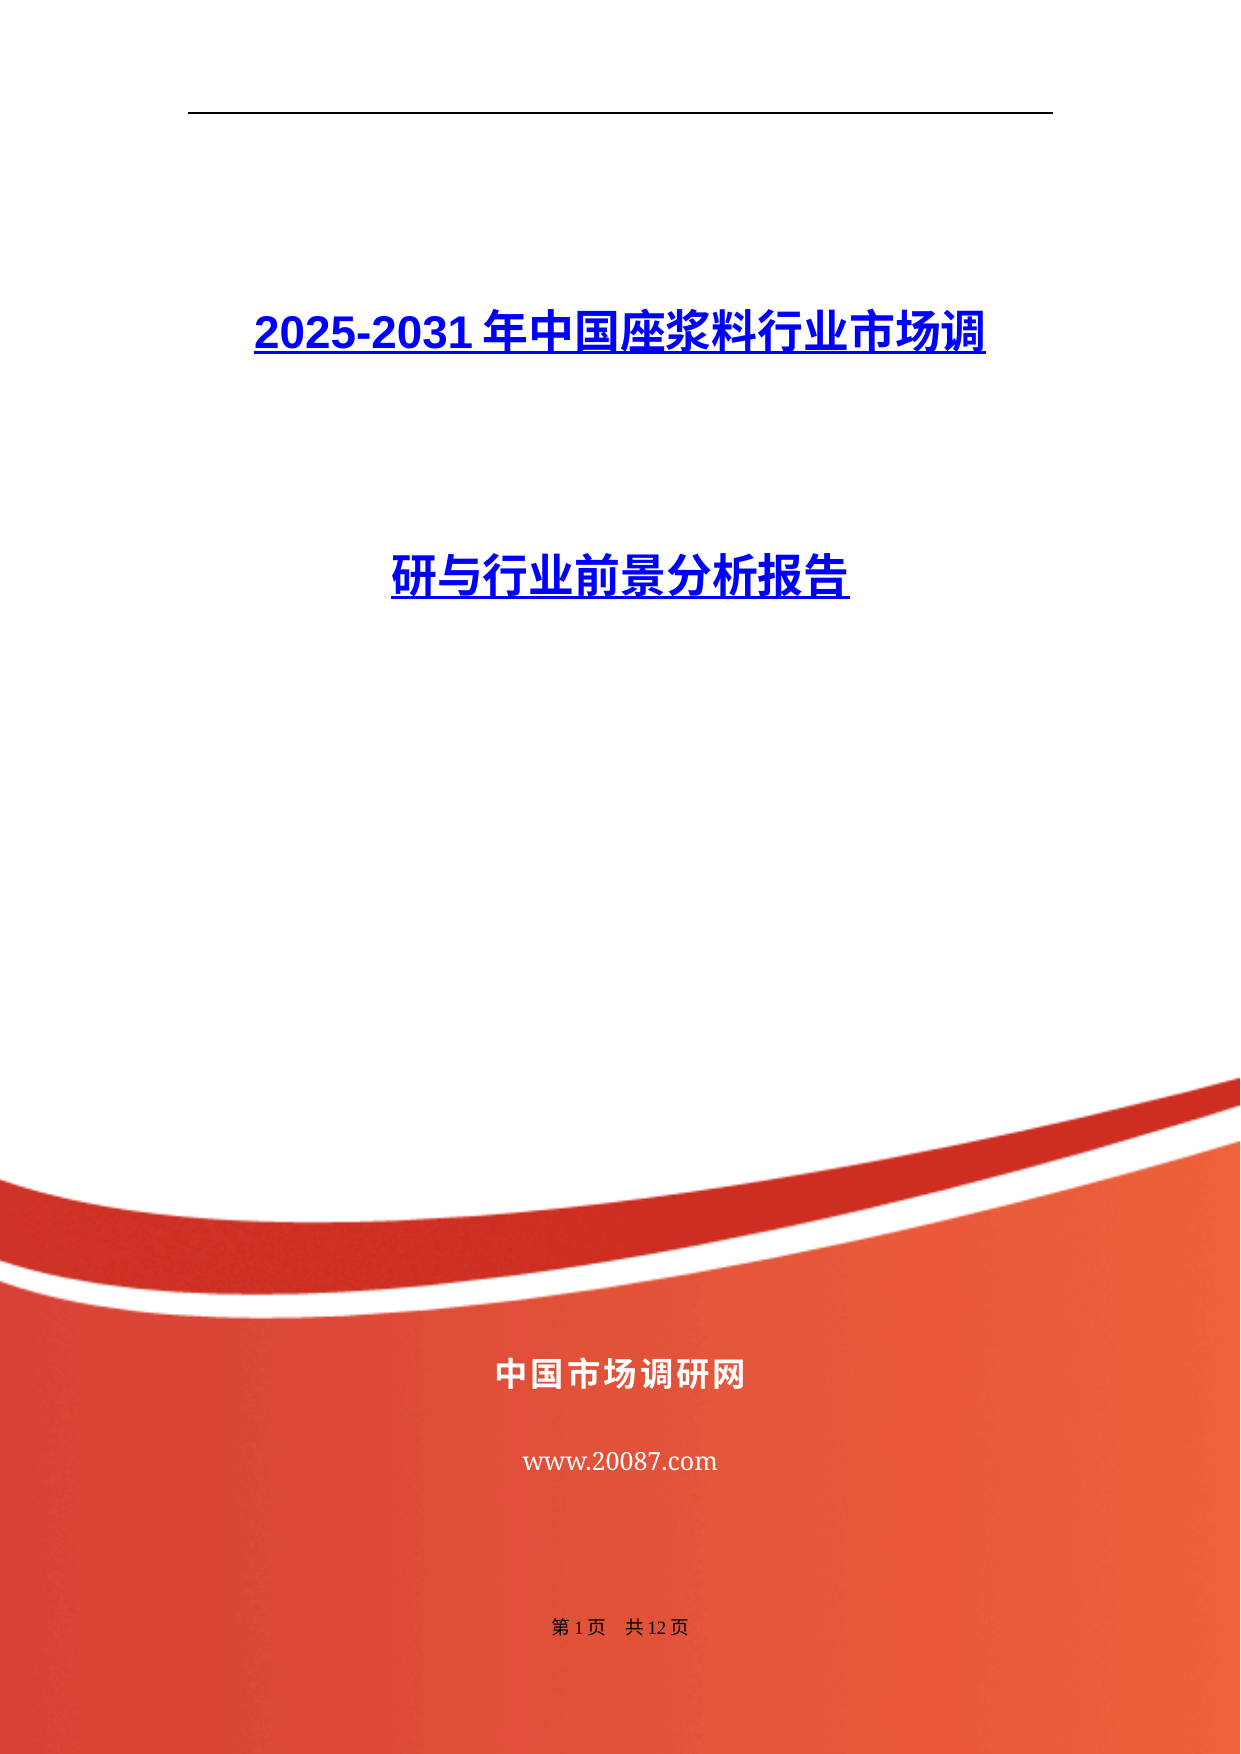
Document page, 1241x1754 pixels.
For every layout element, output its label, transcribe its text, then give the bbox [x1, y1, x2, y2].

table_header 2025-2031年中国座浆料行业市场调研与行业前景分析报告 [188, 207, 1053, 773]
text www.20087.com [187, 1428, 1053, 1493]
picture [0, 1006, 1241, 1754]
subtitle 中国市场调研网 [187, 1339, 1053, 1404]
